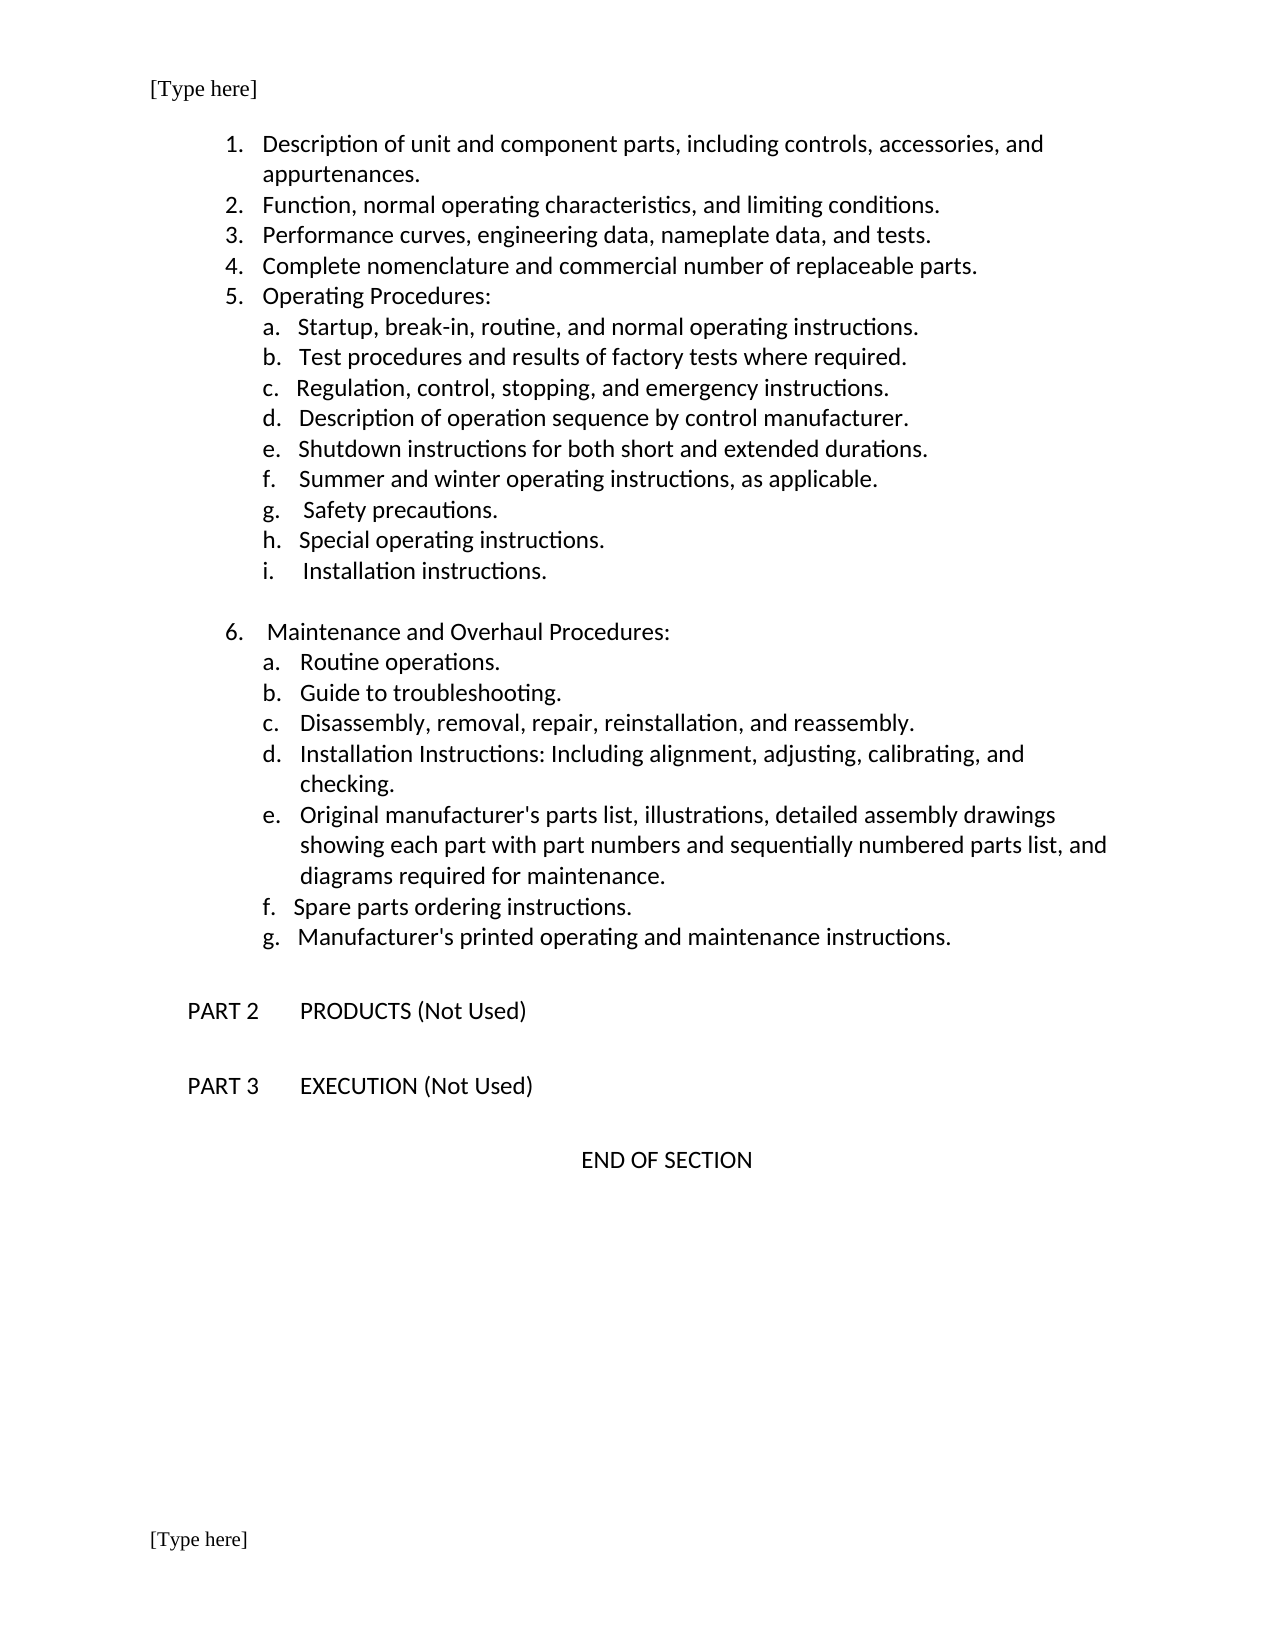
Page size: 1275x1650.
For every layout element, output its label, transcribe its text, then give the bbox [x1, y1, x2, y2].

subtitle g. Manufacturer's printed operating and maintenance instructions. [262, 921, 1125, 952]
subtitle Performance curves, engineering data, nameplate data, and tests. [225, 219, 1125, 250]
subtitle b. Test procedures and results of factory tests where required. [262, 341, 1125, 372]
subtitle Routine operations. [262, 647, 1125, 677]
subtitle 6. Maintenance and Overhaul Procedures: [187, 616, 1125, 647]
subtitle c. Regulation, control, stopping, and emergency instructions. [262, 372, 1125, 402]
subtitle f. Summer and winter operating instructions, as applicable. [262, 463, 1125, 494]
subtitle Description of unit and component parts, including controls, accessories, and appurtenances. [225, 128, 1125, 189]
subtitle d. Description of operation sequence by control manufacturer. [262, 402, 1125, 433]
subtitle e. Shutdown instructions for both short and extended durations. [262, 433, 1125, 463]
subtitle Complete nomenclature and commercial number of replaceable parts. [225, 250, 1125, 280]
subtitle PART 3 EXECUTION (Not Used) [187, 1070, 1125, 1100]
subtitle PART 2 PRODUCTS (Not Used) [187, 996, 1125, 1026]
subtitle a. Startup, break-in, routine, and normal operating instructions. [262, 311, 1125, 341]
subtitle Original manufacturer's parts list, illustrations, detailed assembly drawings showing each part with part numbers and sequentially numbered parts list, and diagrams required for maintenance. [262, 799, 1125, 891]
subtitle Guide to troubleshooting. [262, 677, 1125, 708]
text END OF SECTION [581, 1144, 1125, 1174]
subtitle h. Special operating instructions. [262, 524, 1125, 555]
subtitle i. Installation instructions. [262, 555, 1125, 586]
subtitle Function, normal operating characteristics, and limiting conditions. [225, 189, 1125, 219]
subtitle g. Safety precautions. [262, 494, 1125, 524]
subtitle Disassembly, removal, repair, reinstallation, and reassembly. [262, 708, 1125, 738]
subtitle f. Spare parts ordering instructions. [187, 891, 1125, 921]
subtitle Installation Instructions: Including alignment, adjusting, calibrating, and checking. [262, 738, 1125, 799]
subtitle Operating Procedures: [225, 280, 1125, 311]
